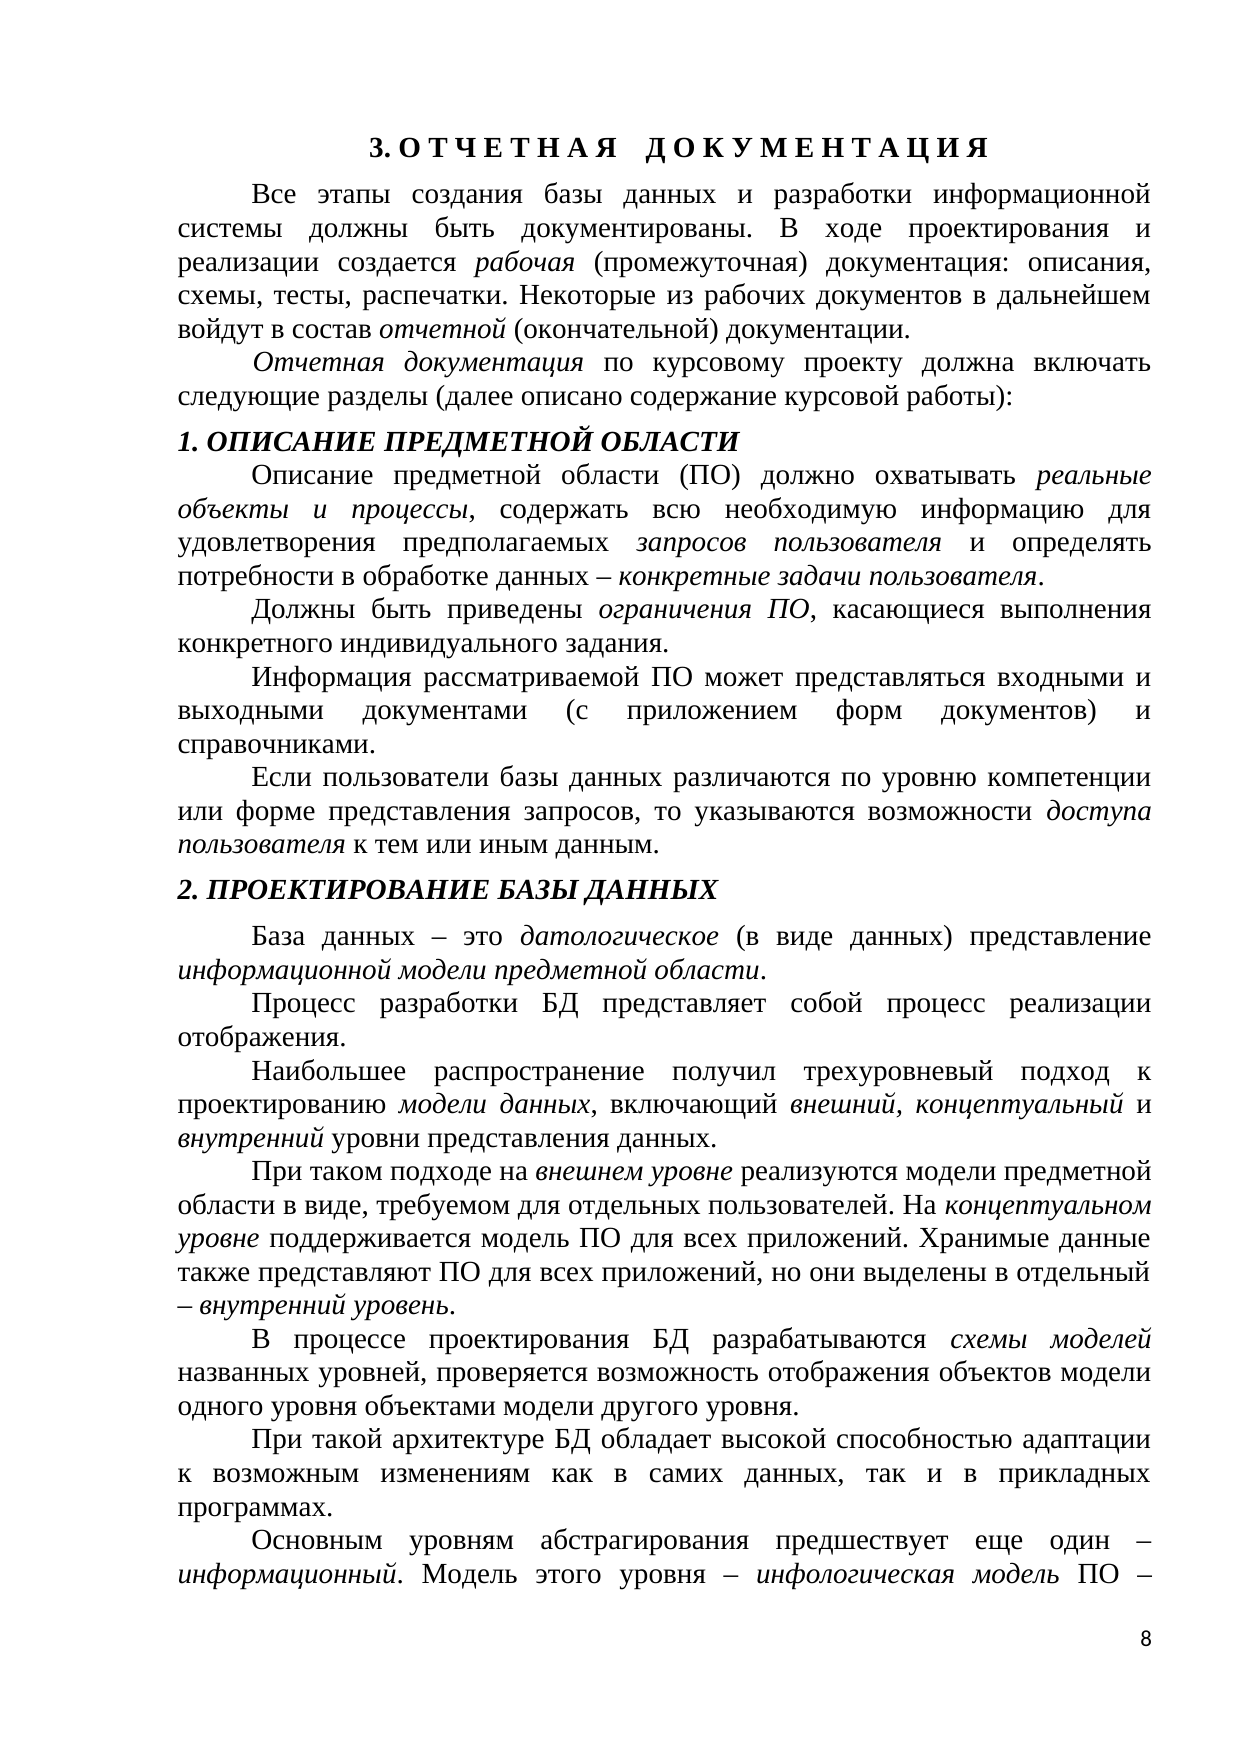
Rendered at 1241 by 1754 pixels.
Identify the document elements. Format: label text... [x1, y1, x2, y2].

text Описание предметной области (ПО) должно охватывать реальные объекты и процессы, содержать всю необходимую информацию для удовлетворения предполагаемых запросов пользователя и определять потребности в обработке данных – конкретные задачи пользователя. [177, 457, 1152, 592]
text Наибольшее распространение получил трехуровневый подход к проектированию модели данных, включающий внешний, концептуальный и внутренний уровни представления данных. [177, 1053, 1152, 1153]
text 3. О Т Ч Е Т Н А Я Д О К У М Е Н Т А Ц И Я [251, 131, 1152, 164]
text При такой архитектуре БД обладает высокой способностью адаптации к возможным изменениям как в самих данных, так и в прикладных программах. [177, 1422, 1152, 1522]
text 2. ПРОЕКТИРОВАНИЕ БАЗЫ ДАННЫХ [177, 872, 1152, 906]
text При таком подходе на внешнем уровне реализуются модели предметной области в виде, требуемом для отдельных пользователей. На концептуальном уровне поддерживается модель ПО для всех приложений. Хранимые данные также представляют ПО для всех приложений, но они выделены в отдельный – внутренний уровень. [177, 1153, 1152, 1321]
text Процесс разработки БД представляет собой процесс реализации отображения. [177, 986, 1152, 1053]
text Информация рассматриваемой ПО может представляться входными и выходными документами (с приложением форм документов) и справочниками. [177, 659, 1152, 759]
text Если пользователи базы данных различаются по уровню компетенции или форме представления запросов, то указываются возможности доступа пользователя к тем или иным данным. [177, 759, 1152, 860]
text Должны быть приведены ограничения ПО, касающиеся выполнения конкретного индивидуального задания. [177, 592, 1152, 659]
text Все этапы создания базы данных и разработки информационной системы должны быть документированы. В ходе проектирования и реализации создается рабочая (промежуточная) документация: описания, схемы, тесты, распечатки. Некоторые из рабочих документов в дальнейшем войдут в состав отчетной (окончательной) документации. [177, 177, 1152, 344]
text 1. ОПИСАНИЕ ПРЕДМЕТНОЙ ОБЛАСТИ [177, 424, 1152, 457]
text В процессе проектирования БД разрабатываются схемы моделей названных уровней, проверяется возможность отображения объектов модели одного уровня объектами модели другого уровня. [177, 1321, 1152, 1422]
text База данных – это датологическое (в виде данных) представление информационной модели предметной области. [177, 918, 1152, 986]
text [177, 1522, 1152, 1589]
text Отчетная документация по курсовому проекту должна включать следующие разделы (далее описано содержание курсовой работы): [177, 344, 1152, 411]
